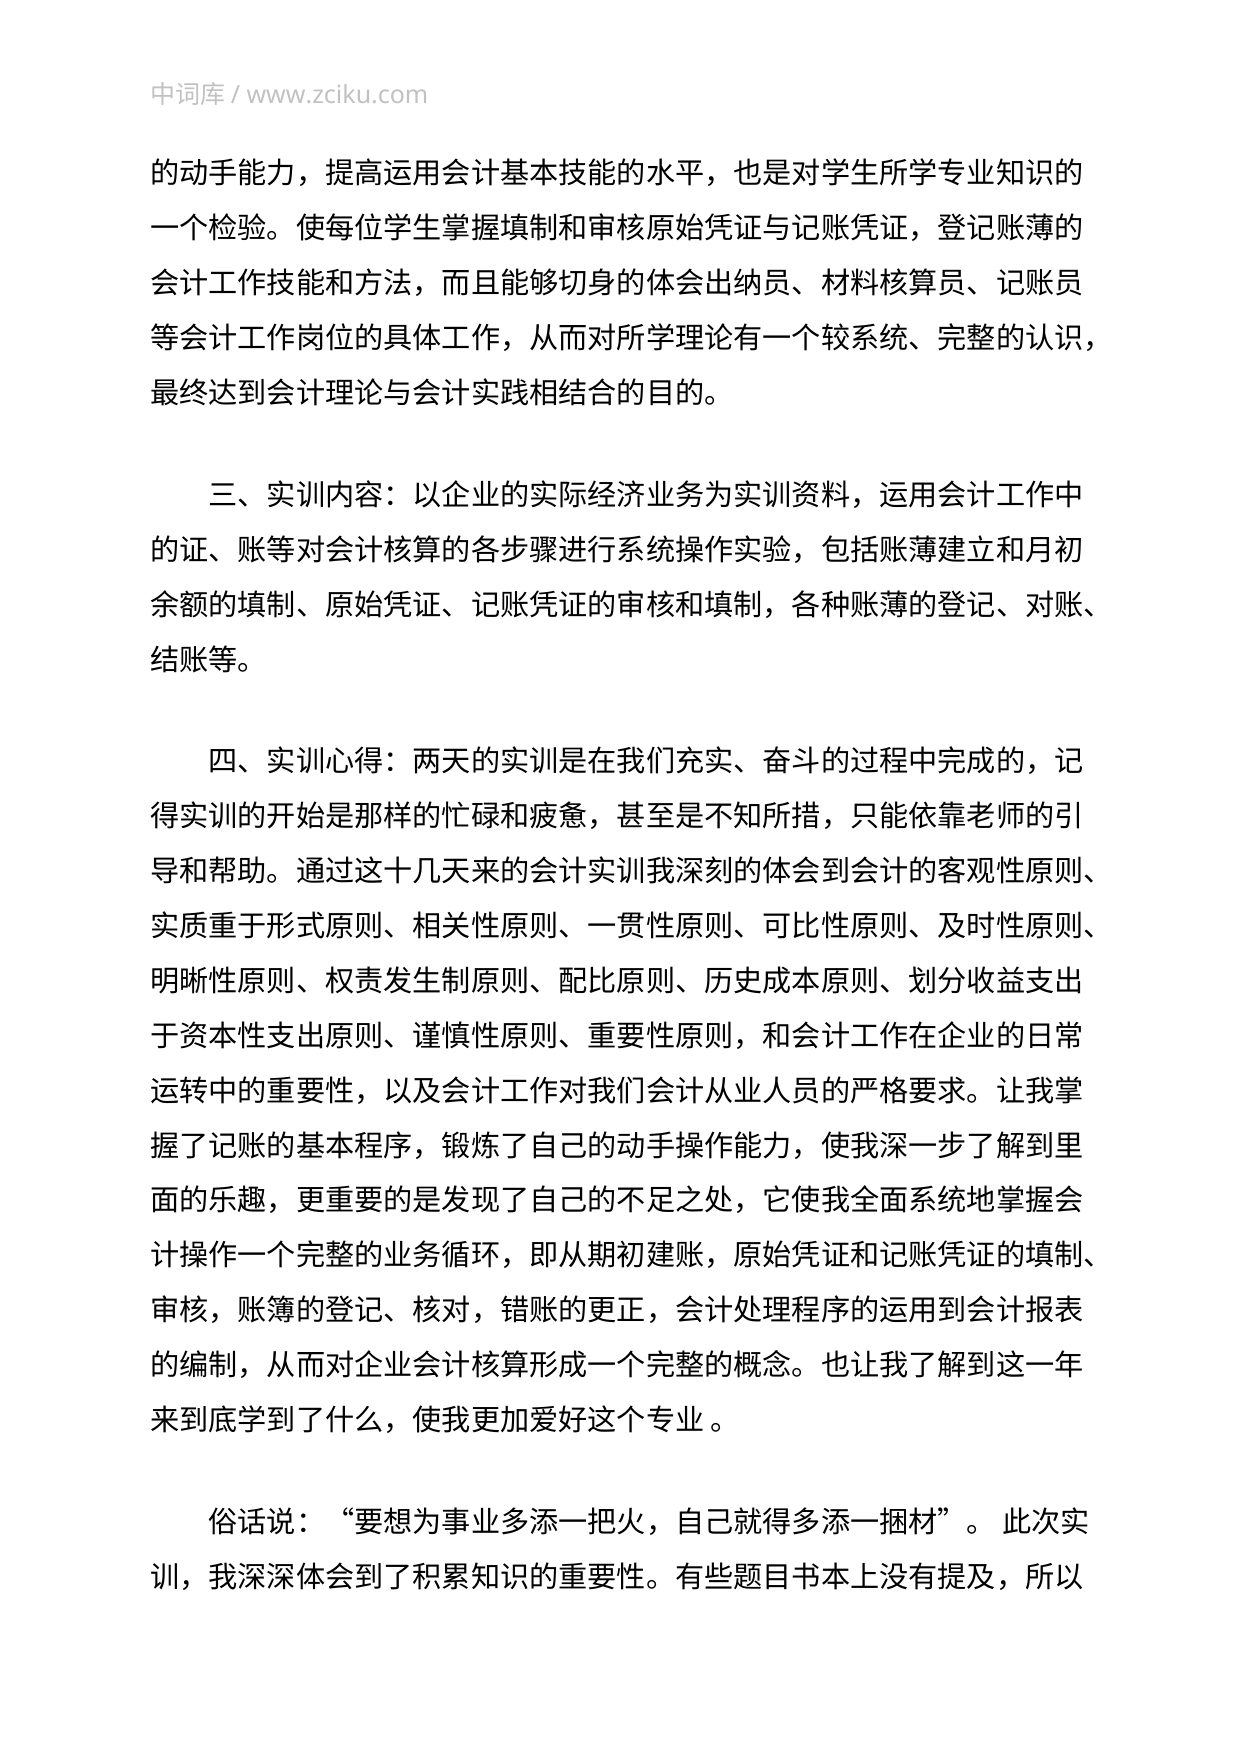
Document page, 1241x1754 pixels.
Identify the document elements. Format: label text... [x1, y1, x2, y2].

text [150, 1498, 1090, 1596]
text 四、实训心得：两天的实训是在我们充实、奋斗的过程中完成的，记得实训的开始是那样的忙碌和疲惫，甚至是不知所措，只能依靠老师的引导和帮助。通过这十几天来的会计实训我深刻的体会到会计的客观性原则、实质重于形式原则、相关性原则、一贯性原则、可比性原则、及时性原则、明晰性原则、权责发生制原则、配比原则、历史成本原则、划分收益支出于资本性支出原则、谨慎性原则、重要性原则，和会计工作在企业的日常运转中的重要性，以及会计工作对我们会计从业人员的严格要求。让我掌握了记账的基本程序，锻炼了自己的动手操作能力，使我深一步了解到里面的乐趣，更重要的是发现了自己的不足之处，它使我全面系统地掌握会计操作一个完整的业务循环，即从期初建账，原始凭证和记账凭证的填制、审核，账簿的登记、核对，错账的更正，会计处理程序的运用到会计报表的编制，从而对企业会计核算形成一个完整的概念。也让我了解到这一年来到底学到了什么，使我更加爱好这个专业 。 [150, 738, 1090, 1439]
text 三、实训内容：以企业的实际经济业务为实训资料，运用会计工作中的证、账等对会计核算的各步骤进行系统操作实验，包括账薄建立和月初余额的填制、原始凭证、记账凭证的审核和填制，各种账薄的登记、对账、结账等。 [150, 471, 1090, 678]
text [150, 150, 1090, 412]
